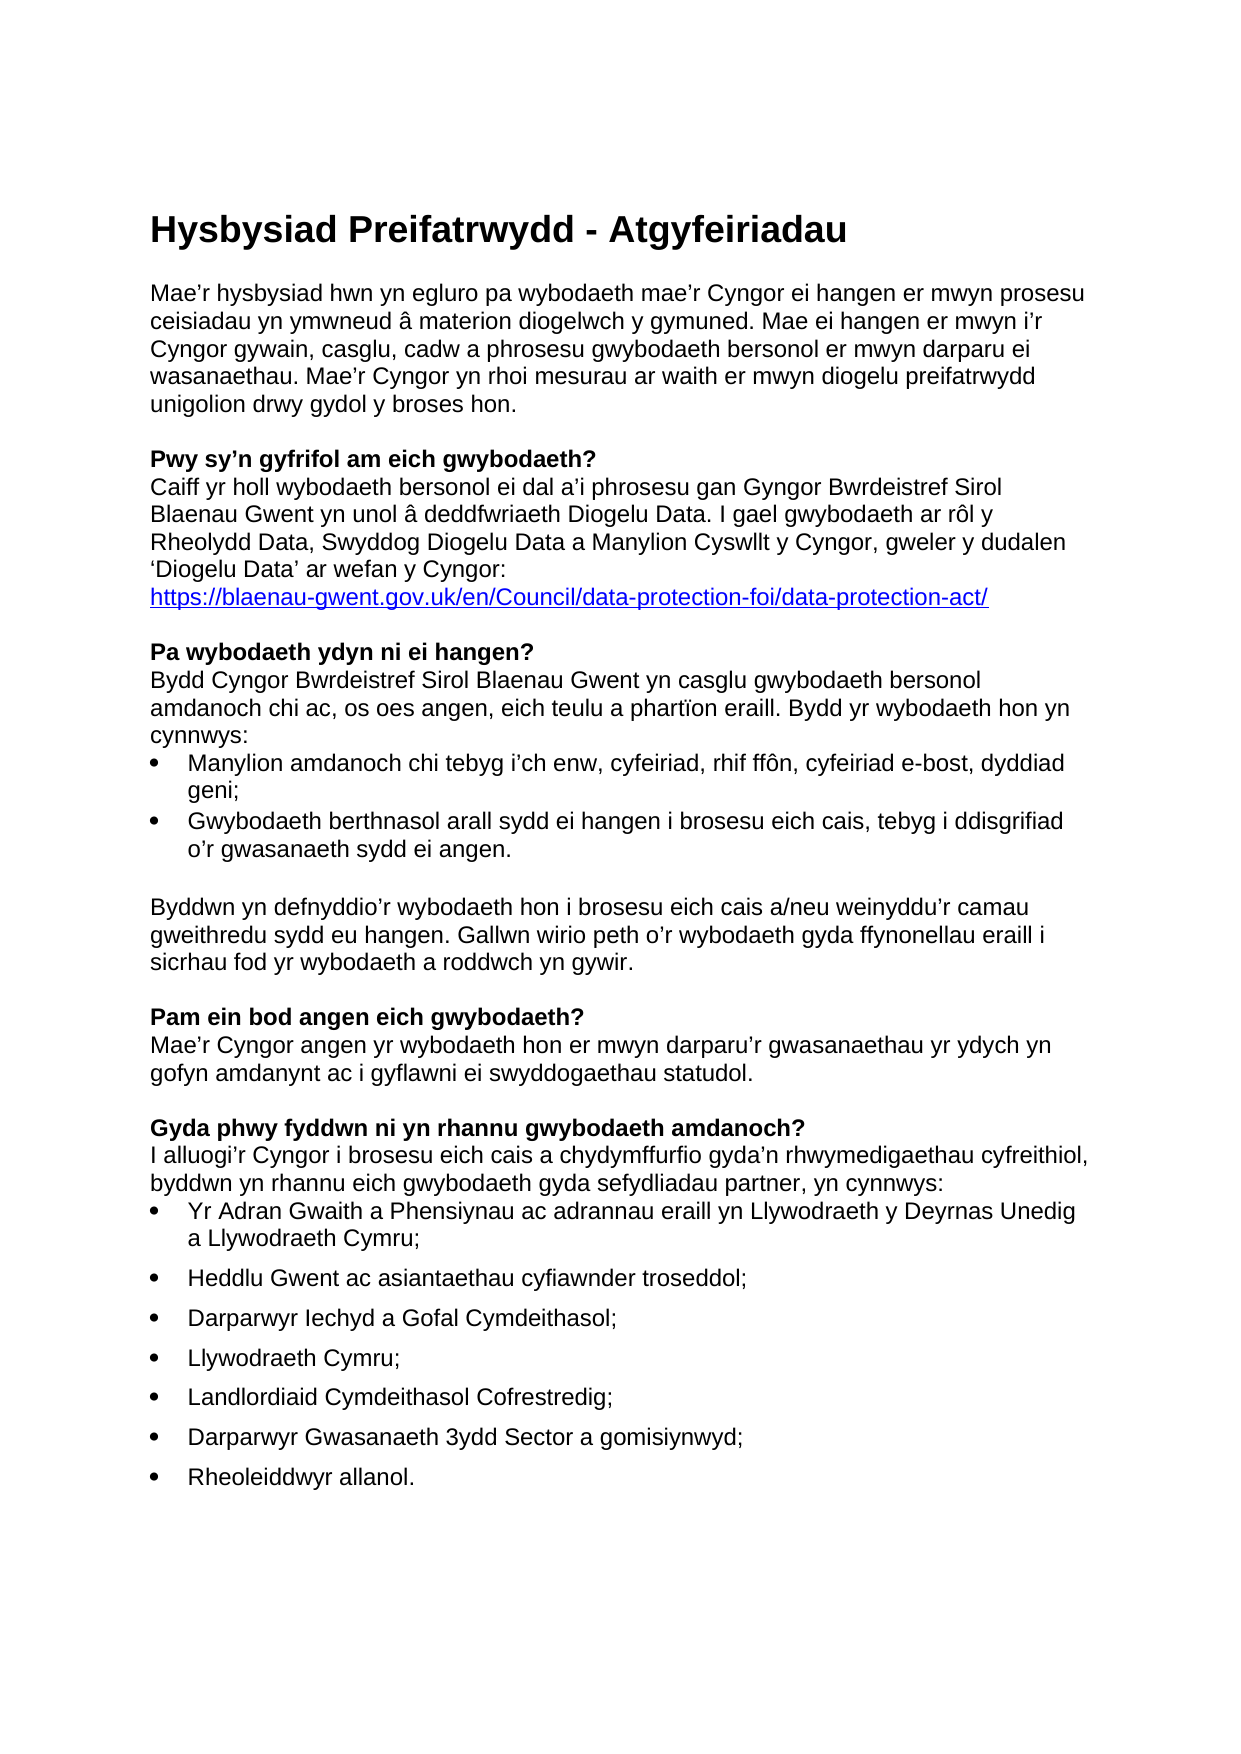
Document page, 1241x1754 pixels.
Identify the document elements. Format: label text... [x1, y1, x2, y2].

text Byddwn yn defnyddio’r wybodaeth hon i brosesu eich cais a/neu weinyddu’r camau gweithredu sydd eu hangen. Gallwn wirio peth o’r wybodaeth gyda ffynonellau eraill i sicrhau fod yr wybodaeth a roddwch yn gywir. [150, 893, 1090, 976]
list Landlordiaid Cymdeithasol Cofrestredig; [150, 1383, 1090, 1411]
text Pam ein bod angen eich gwybodaeth? [150, 1003, 1090, 1031]
text Pa wybodaeth ydyn ni ei hangen? [150, 638, 1090, 666]
text I alluogi’r Cyngor i brosesu eich cais a chydymffurfio gyda’n rhwymedigaethau cyfreithiol, byddwn yn rhannu eich gwybodaeth gyda sefydliadau partner, yn cynnwys: [150, 1141, 1090, 1197]
text Hysbysiad Preifatrwydd - Atgyfeiriadau [150, 207, 1090, 251]
list Rheoleiddwyr allanol. [150, 1463, 1090, 1491]
list Darparwyr Gwasanaeth 3ydd Sector a gomisiynwyd; [150, 1423, 1090, 1451]
list Yr Adran Gwaith a Phensiynau ac adrannau eraill yn Llywodraeth y Deyrnas Unedig a Llywodraeth Cymru; [150, 1197, 1090, 1252]
list Heddlu Gwent ac asiantaethau cyfiawnder troseddol; [150, 1264, 1090, 1292]
list Gwybodaeth berthnasol arall sydd ei hangen i brosesu eich cais, tebyg i ddisgrifiad o’r gwasanaeth sydd ei angen. [150, 807, 1090, 862]
text Bydd Cyngor Bwrdeistref Sirol Blaenau Gwent yn casglu gwybodaeth bersonol amdanoch chi ac, os oes angen, eich teulu a phartïon eraill. Bydd yr wybodaeth hon yn cynnwys: [150, 666, 1090, 749]
text Pwy sy’n gyfrifol am eich gwybodaeth? [150, 445, 1090, 473]
text https://blaenau-gwent.gov.uk/en/Council/data-protection-foi/data-protection-act/ [150, 583, 1090, 611]
list Manylion amdanoch chi tebyg i’ch enw, cyfeiriad, rhif ffôn, cyfeiriad e-bost, dyddiad geni; [150, 749, 1090, 804]
list Llywodraeth Cymru; [150, 1343, 1090, 1371]
text Mae’r Cyngor angen yr wybodaeth hon er mwyn darparu’r gwasanaethau yr ydych yn gofyn amdanynt ac i gyflawni ei swyddogaethau statudol. [150, 1031, 1090, 1086]
text Mae’r hysbysiad hwn yn egluro pa wybodaeth mae’r Cyngor ei hangen er mwyn prosesu ceisiadau yn ymwneud â materion diogelwch y gymuned. Mae ei hangen er mwyn i’r Cyngor gywain, casglu, cadw a phrosesu gwybodaeth bersonol er mwyn darparu ei wasanaethau. Mae’r Cyngor yn rhoi mesurau ar waith er mwyn diogelu preifatrwydd unigolion drwy gydol y broses hon. [150, 279, 1090, 417]
text Gyda phwy fyddwn ni yn rhannu gwybodaeth amdanoch? [150, 1114, 1090, 1141]
list Darparwyr Iechyd a Gofal Cymdeithasol; [150, 1304, 1090, 1331]
text Caiff yr holl wybodaeth bersonol ei dal a’i phrosesu gan Gyngor Bwrdeistref Sirol Blaenau Gwent yn unol â deddfwriaeth Diogelu Data. I gael gwybodaeth ar rôl y Rheolydd Data, Swyddog Diogelu Data a Manylion Cyswllt y Cyngor, gweler y dudalen ‘Diogelu Data’ ar wefan y Cyngor: [150, 473, 1090, 583]
